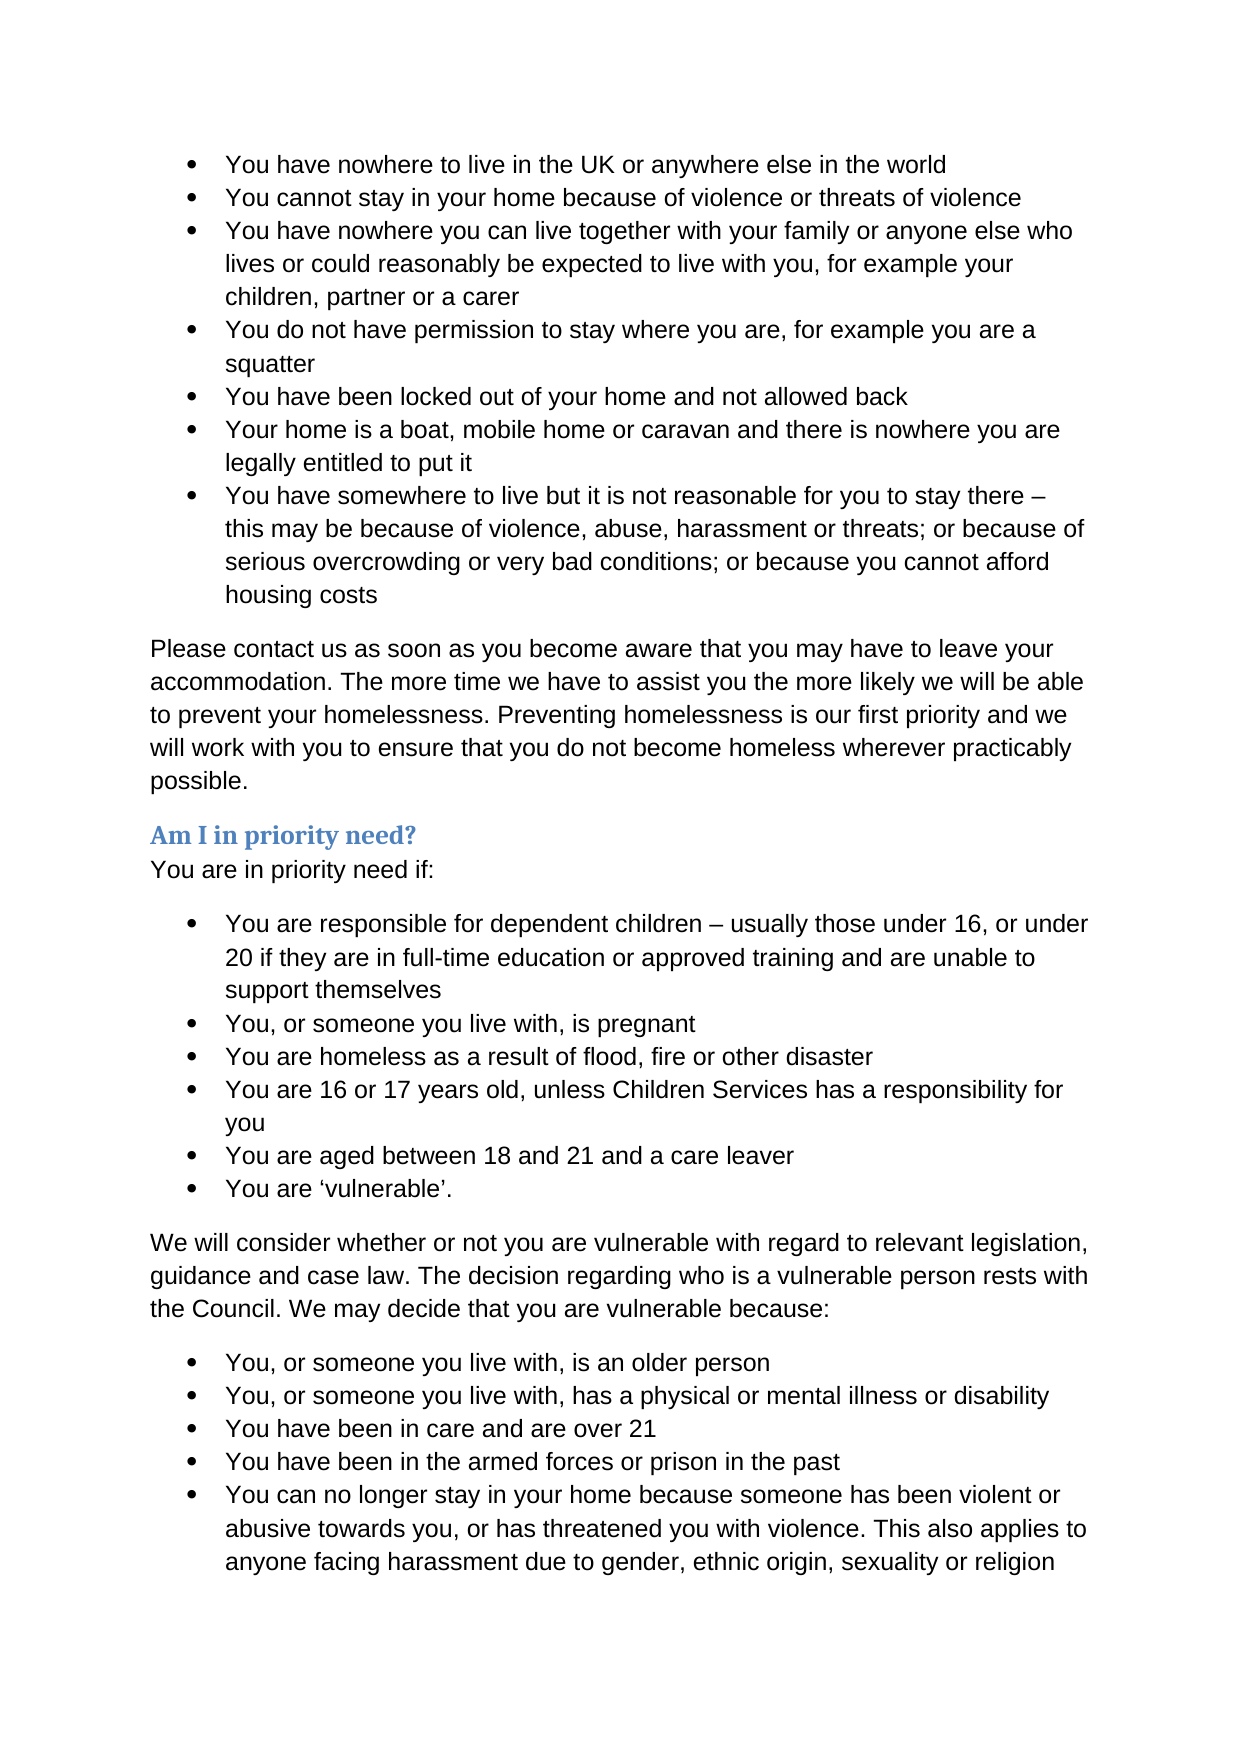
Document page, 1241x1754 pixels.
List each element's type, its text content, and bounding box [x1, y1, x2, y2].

list Your home is a boat, mobile home or caravan and there is nowhere you are legally entitled to put it [187, 415, 1090, 477]
list You are homeless as a result of flood, fire or other disaster [187, 1042, 1090, 1071]
list You, or someone you live with, is pregnant [187, 1008, 1090, 1037]
list You have been locked out of your home and not allowed back [187, 382, 1090, 410]
list You cannot stay in your home because of violence or threats of violence [187, 183, 1090, 212]
list You, or someone you live with, is an older person [187, 1348, 1090, 1377]
list You can no longer stay in your home because someone has been violent or abusive towards you, or has threatened you with violence. This also applies to anyone facing harassment due to gender, ethnic origin, sexuality or religion [187, 1480, 1090, 1575]
subtitle Am I in priority need? [150, 820, 1090, 851]
list You have nowhere to live in the UK or anywhere else in the world [187, 150, 1090, 179]
list You have been in care and are over 21 [187, 1414, 1090, 1443]
list You do not have permission to stay where you are, for example you are a squatter [187, 315, 1090, 377]
list You have nowhere you can live together with your family or anyone else who lives or could reasonably be expected to live with you, for example your children, partner or a carer [187, 216, 1090, 311]
text Please contact us as soon as you become aware that you may have to leave your accommodation. The more time we have to assist you the more likely we will be able to prevent your homelessness. Preventing homelessness is our first priority and we will work with you to ensure that you do not become homeless wherever practicably possible. [150, 634, 1090, 795]
list You are 16 or 17 years old, unless Children Services has a responsibility for you [187, 1075, 1090, 1137]
list You have been in the armed forces or prison in the past [187, 1447, 1090, 1476]
text We will consider whether or not you are vulnerable with regard to relevant legislation, guidance and case law. The decision regarding who is a vulnerable person rests with the Council. We may decide that you are vulnerable because: [150, 1228, 1090, 1323]
list You are ‘vulnerable’. [187, 1174, 1090, 1203]
list You are responsible for dependent children – usually those under 16, or under 20 if they are in full-time education or approved training and are unable to support themselves [187, 909, 1090, 1004]
text You are in priority need if: [150, 856, 1090, 884]
list You are aged between 18 and 21 and a care leaver [187, 1141, 1090, 1170]
list You have somewhere to live but it is not reasonable for you to stay there – this may be because of violence, abuse, harassment or threats; or because of serious overcrowding or very bad conditions; or because you cannot afford housing costs [187, 481, 1090, 609]
list You, or someone you live with, has a physical or mental illness or disability [187, 1381, 1090, 1410]
